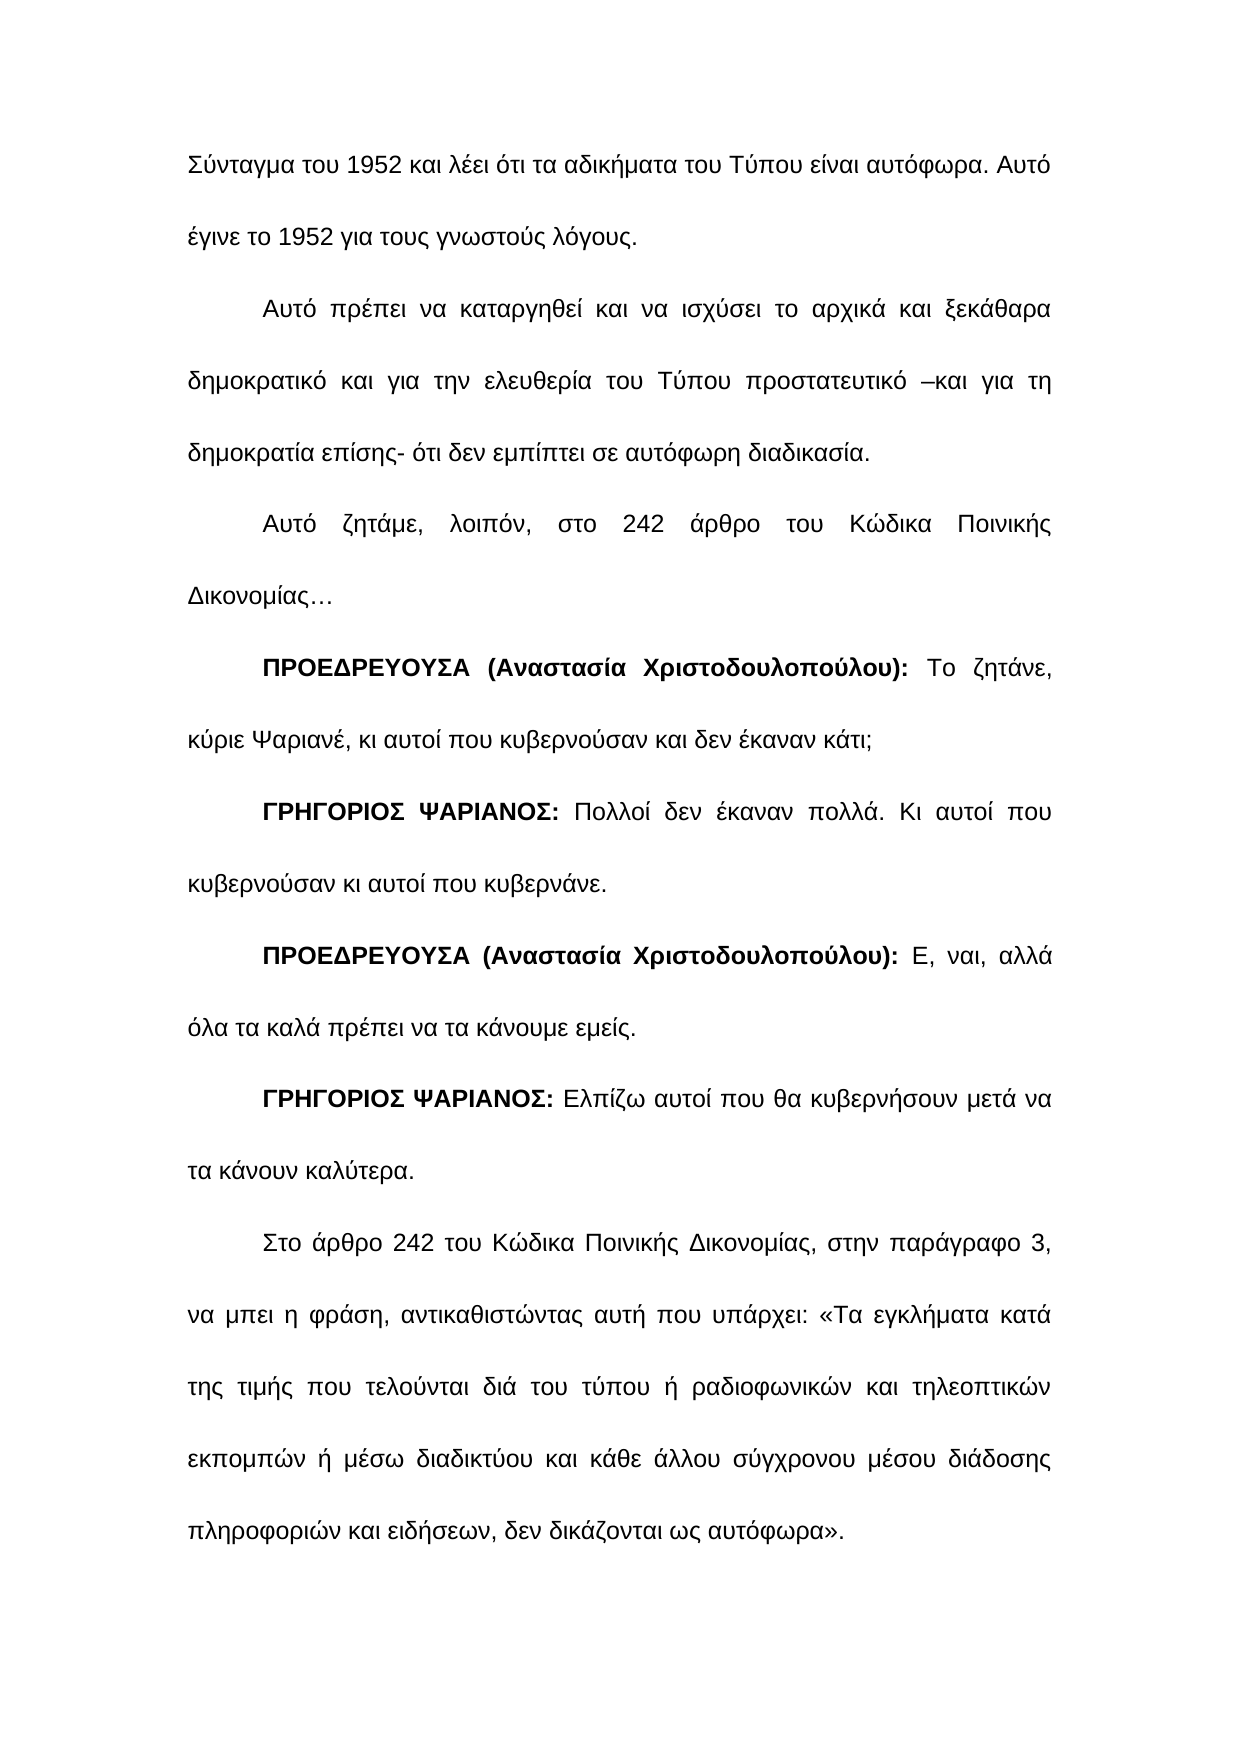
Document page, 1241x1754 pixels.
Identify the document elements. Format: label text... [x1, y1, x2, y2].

text ΠΡΟΕΔΡΕΥΟΥΣΑ (Αναστασία Χριστοδουλοπούλου): Ε, ναι, αλλά όλα τα καλά πρέπει να τα κάνουμε εμείς. [187, 941, 1053, 1041]
text ΓΡΗΓΟΡΙΟΣ ΨΑΡΙΑΝΟΣ: Πολλοί δεν έκαναν πολλά. Κι αυτοί που κυβερνούσαν κι αυτοί που κυβερνάνε. [187, 797, 1053, 897]
text ΠΡΟΕΔΡΕΥΟΥΣΑ (Αναστασία Χριστοδουλοπούλου): Το ζητάνε, κύριε Ψαριανέ, κι αυτοί που κυβερνούσαν και δεν έκαναν κάτι; [187, 653, 1053, 754]
text Αυτό ζητάμε, λοιπόν, στο 242 άρθρο του Κώδικα Ποινικής Δικονομίας… [187, 509, 1053, 610]
text Στο άρθρο 242 του Κώδικα Ποινικής Δικονομίας, στην παράγραφο 3, να μπει η φράση, αντικαθιστώντας αυτή που υπάρχει: «Τα εγκλήματα κατά της τιμής που τελούνται διά του τύπου ή ραδιοφωνικών και τηλεοπτικών εκπομπών ή μέσω διαδικτύου και κάθε άλλου σύγχρονου μέσου διάδοσης πληροφοριών και ειδήσεων, δεν δικάζονται ως αυτόφωρα». [187, 1228, 1053, 1544]
text Αυτό πρέπει να καταργηθεί και να ισχύσει το αρχικά και ξεκάθαρα δημοκρατικό και για την ελευθερία του Τύπου προστατευτικό –και για τη δημοκρατία επίσης- ότι δεν εμπίπτει σε αυτόφωρη διαδικασία. [187, 294, 1053, 466]
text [187, 150, 1053, 251]
text ΓΡΗΓΟΡΙΟΣ ΨΑΡΙΑΝΟΣ: Ελπίζω αυτοί που θα κυβερνήσουν μετά να τα κάνουν καλύτερα. [187, 1084, 1053, 1185]
